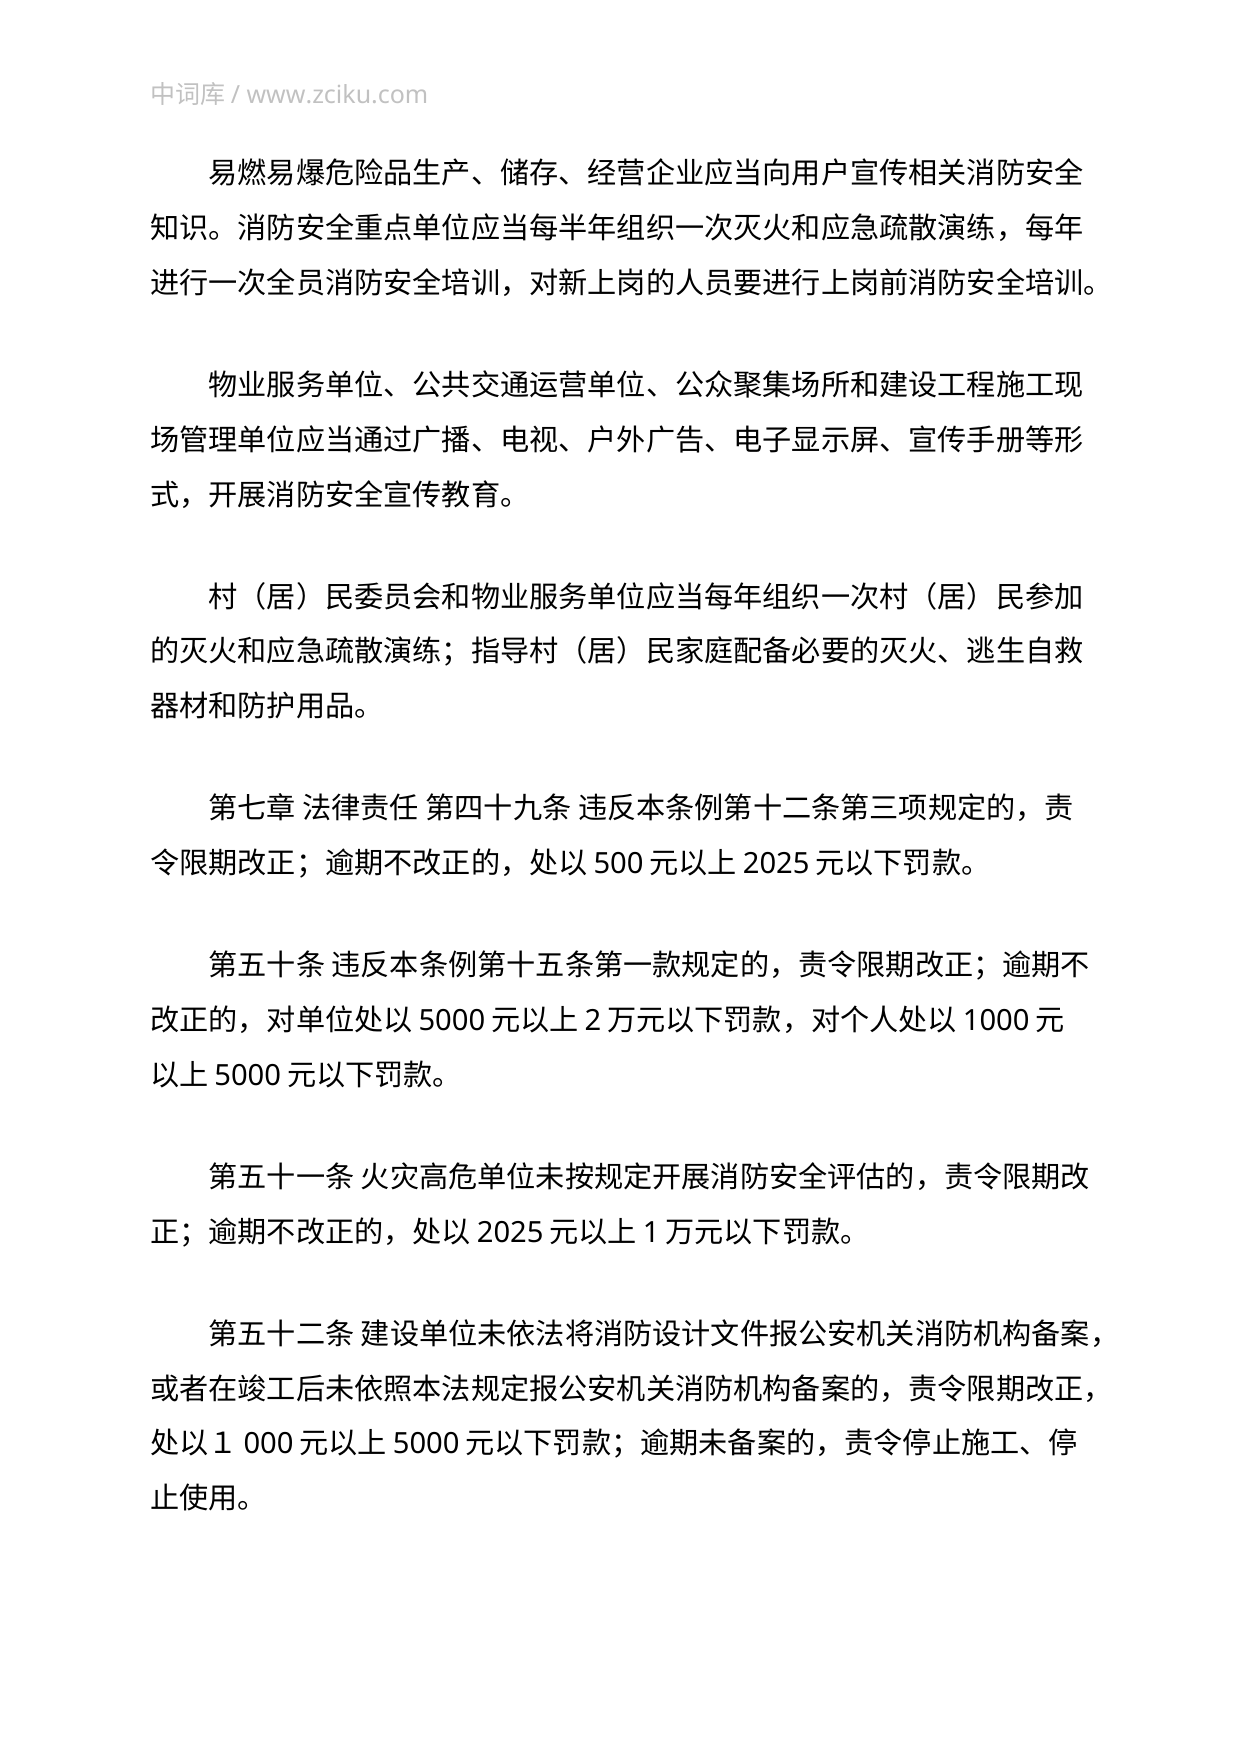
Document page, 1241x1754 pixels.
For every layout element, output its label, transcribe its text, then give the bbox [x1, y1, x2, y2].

text 第五十一条 火灾高危单位未按规定开展消防安全评估的，责令限期改正；逾期不改正的，处以2025元以上1万元以下罚款。 [150, 1153, 1090, 1251]
text 村（居）民委员会和物业服务单位应当每年组织一次村（居）民参加的灭火和应急疏散演练；指导村（居）民家庭配备必要的灭火、逃生自救器材和防护用品。 [150, 573, 1090, 725]
text 易燃易爆危险品生产、储存、经营企业应当向用户宣传相关消防安全知识。消防安全重点单位应当每半年组织一次灭火和应急疏散演练，每年进行一次全员消防安全培训，对新上岗的人员要进行上岗前消防安全培训。 [150, 150, 1090, 302]
text 第七章 法律责任 第四十九条 违反本条例第十二条第三项规定的，责令限期改正；逾期不改正的，处以500元以上2025元以下罚款。 [150, 785, 1090, 882]
text 物业服务单位、公共交通运营单位、公众聚集场所和建设工程施工现场管理单位应当通过广播、电视、户外广告、电子显示屏、宣传手册等形式，开展消防安全宣传教育。 [150, 362, 1090, 514]
text 第五十二条 建设单位未依法将消防设计文件报公安机关消防机构备案，或者在竣工后未依照本法规定报公安机关消防机构备案的，责令限期改正，处以１000元以上5000元以下罚款；逾期未备案的，责令停止施工、停止使用。 [150, 1310, 1090, 1517]
text 第五十条 违反本条例第十五条第一款规定的，责令限期改正；逾期不改正的，对单位处以5000元以上2万元以下罚款，对个人处以1000元以上5000元以下罚款。 [150, 942, 1090, 1094]
